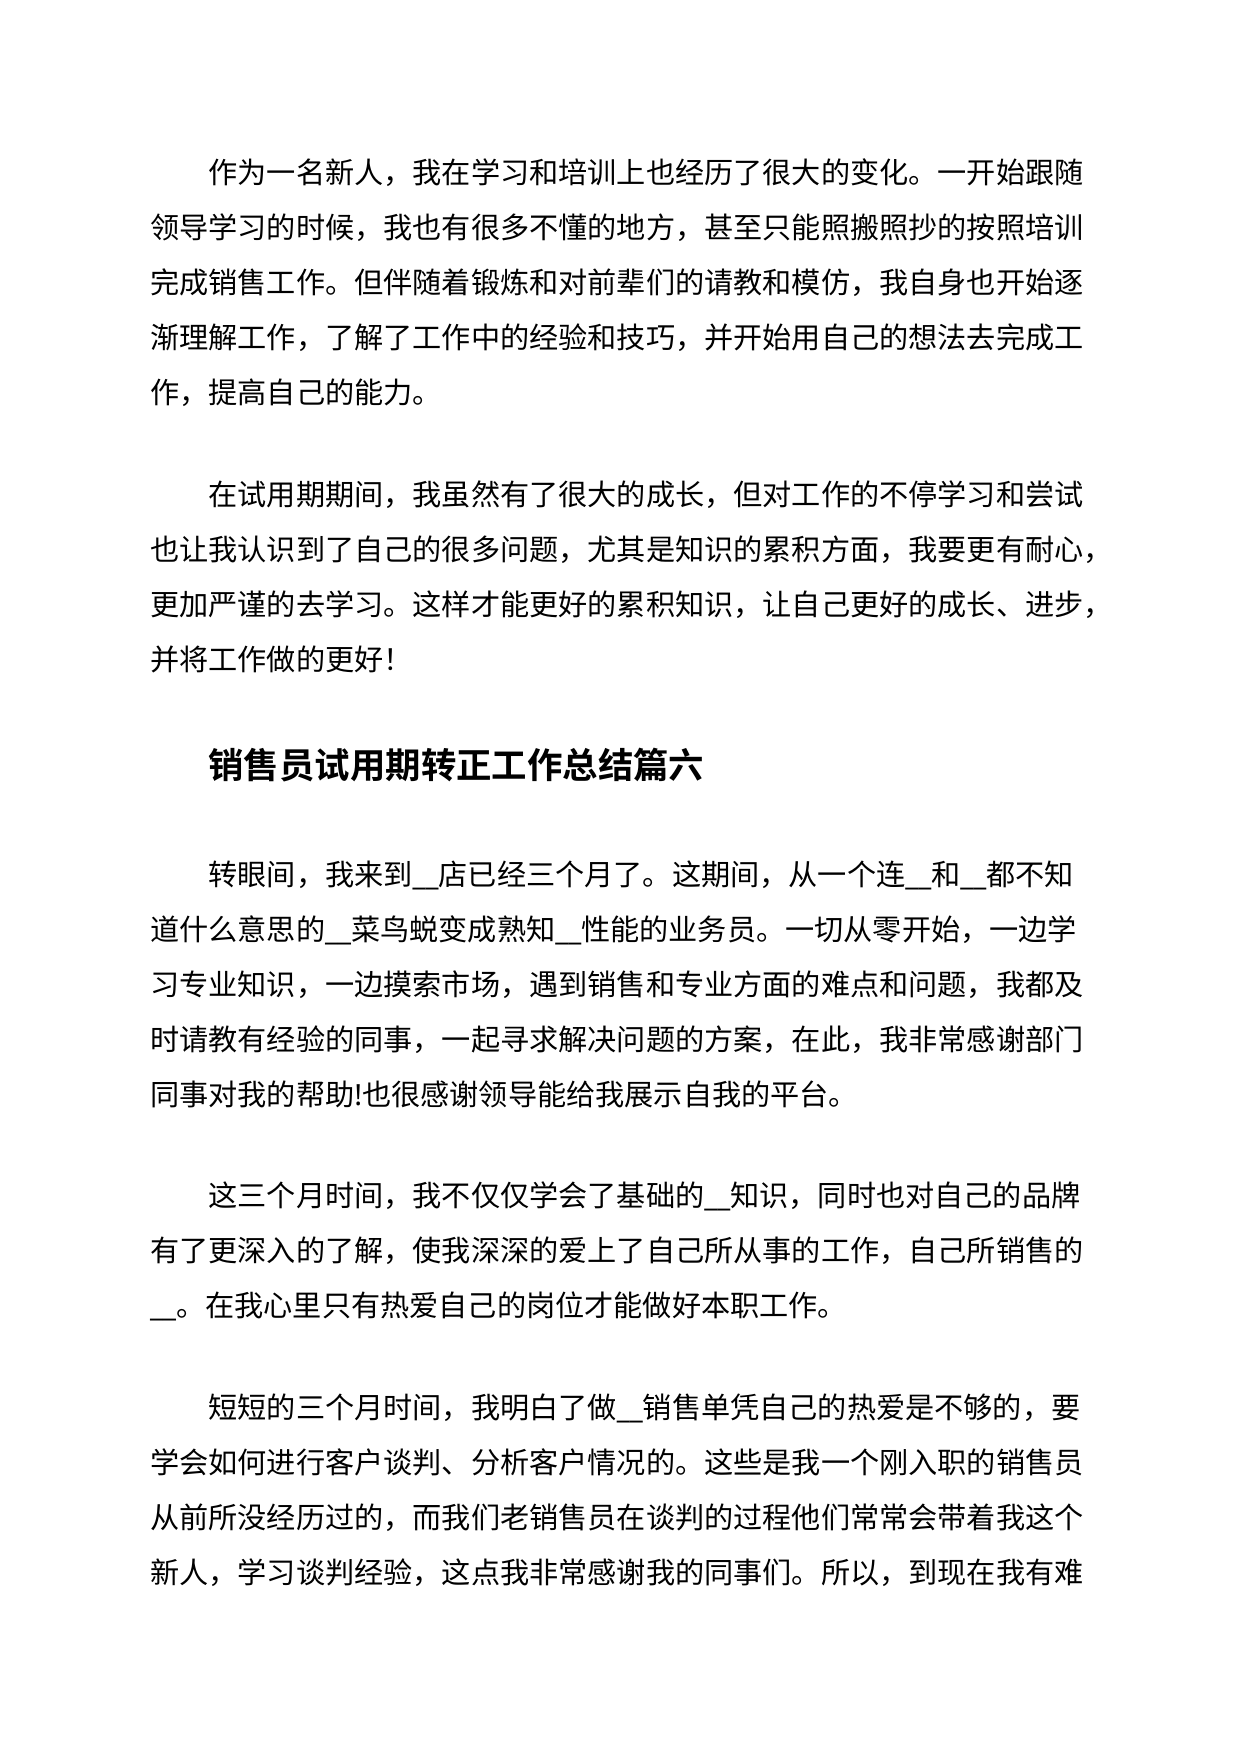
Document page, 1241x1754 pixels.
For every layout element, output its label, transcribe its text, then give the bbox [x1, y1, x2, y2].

text 作为一名新人，我在学习和培训上也经历了很大的变化。一开始跟随领导学习的时候，我也有很多不懂的地方，甚至只能照搬照抄的按照培训完成销售工作。但伴随着锻炼和对前辈们的请教和模仿，我自身也开始逐渐理解工作，了解了工作中的经验和技巧，并开始用自己的想法去完成工作，提高自己的能力。 [150, 150, 1090, 412]
text 销售员试用期转正工作总结篇六 [150, 738, 1090, 789]
text 在试用期期间，我虽然有了很大的成长，但对工作的不停学习和尝试也让我认识到了自己的很多问题，尤其是知识的累积方面，我要更有耐心，更加严谨的去学习。这样才能更好的累积知识，让自己更好的成长、进步，并将工作做的更好！ [150, 471, 1090, 678]
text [150, 1385, 1090, 1592]
text 转眼间，我来到__店已经三个月了。这期间，从一个连__和__都不知道什么意思的__菜鸟蜕变成熟知__性能的业务员。一切从零开始，一边学习专业知识，一边摸索市场，遇到销售和专业方面的难点和问题，我都及时请教有经验的同事，一起寻求解决问题的方案，在此，我非常感谢部门同事对我的帮助!也很感谢领导能给我展示自我的平台。 [150, 851, 1090, 1113]
text 这三个月时间，我不仅仅学会了基础的__知识，同时也对自己的品牌有了更深入的了解，使我深深的爱上了自己所从事的工作，自己所销售的__。在我心里只有热爱自己的岗位才能做好本职工作。 [150, 1173, 1090, 1325]
